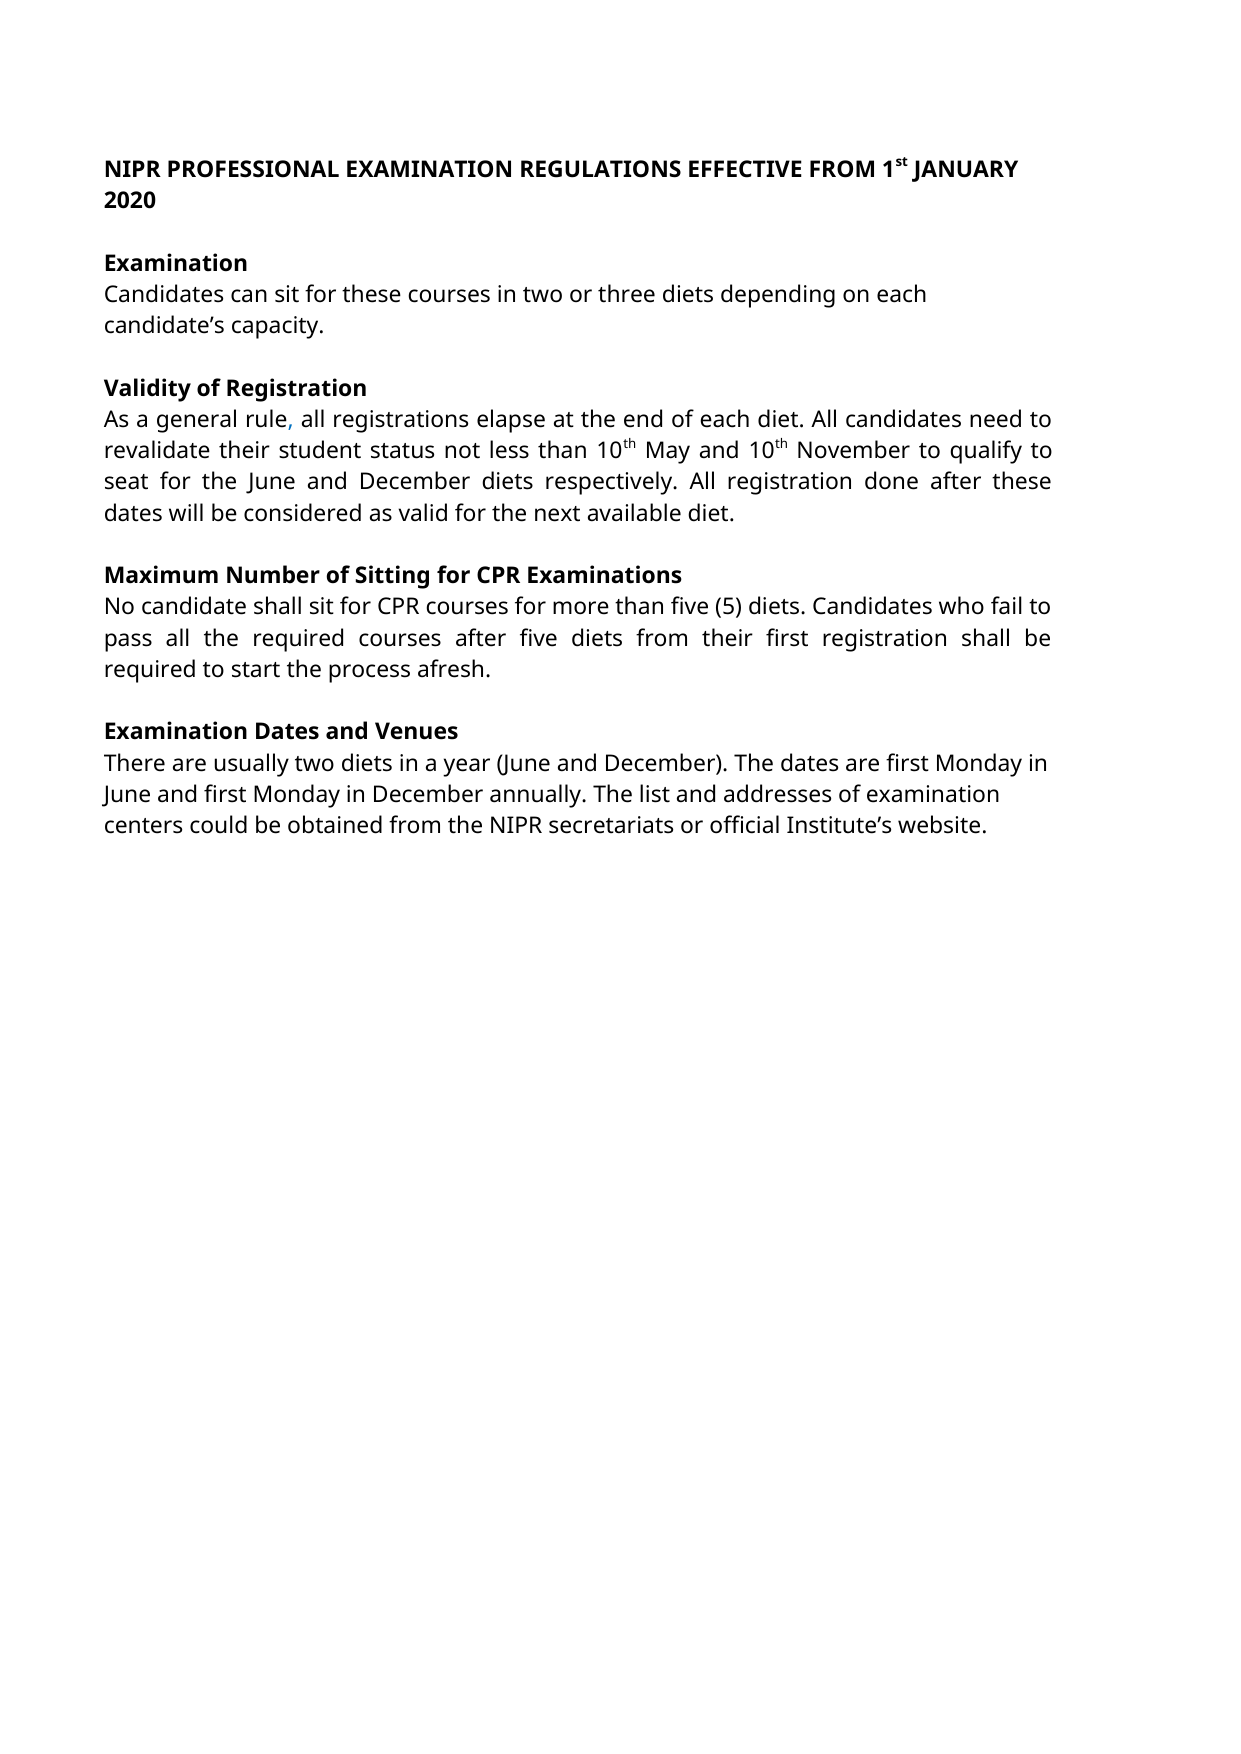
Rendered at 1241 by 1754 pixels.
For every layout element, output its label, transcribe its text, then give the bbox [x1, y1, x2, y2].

text Candidates can sit for these courses in two or three diets depending on each candidate’s capacity. [103, 278, 1053, 340]
text There are usually two diets in a year (June and December). The dates are first Monday in June and first Monday in December annually. The list and addresses of examination centers could be obtained from the NIPR secretariats or official Institute’s website. [103, 747, 1053, 840]
text NIPR PROFESSIONAL EXAMINATION REGULATIONS EFFECTIVE FROM 1st JANUARY 2020 [103, 153, 1053, 215]
text Maximum Number of Sitting for CPR Examinations [103, 559, 1053, 590]
text Examination [103, 247, 1053, 278]
text Validity of Registration [103, 372, 1053, 403]
text Examination Dates and Venues [103, 715, 1053, 747]
text As a general rule, all registrations elapse at the end of each diet. All candidates need to revalidate their student status not less than 10th May and 10th November to qualify to seat for the June and December diets respectively. All registration done after these dates will be considered as valid for the next available diet. [103, 403, 1053, 528]
text No candidate shall sit for CPR courses for more than five (5) diets. Candidates who fail to pass all the required courses after five diets from their first registration shall be required to start the process afresh. [103, 590, 1053, 684]
